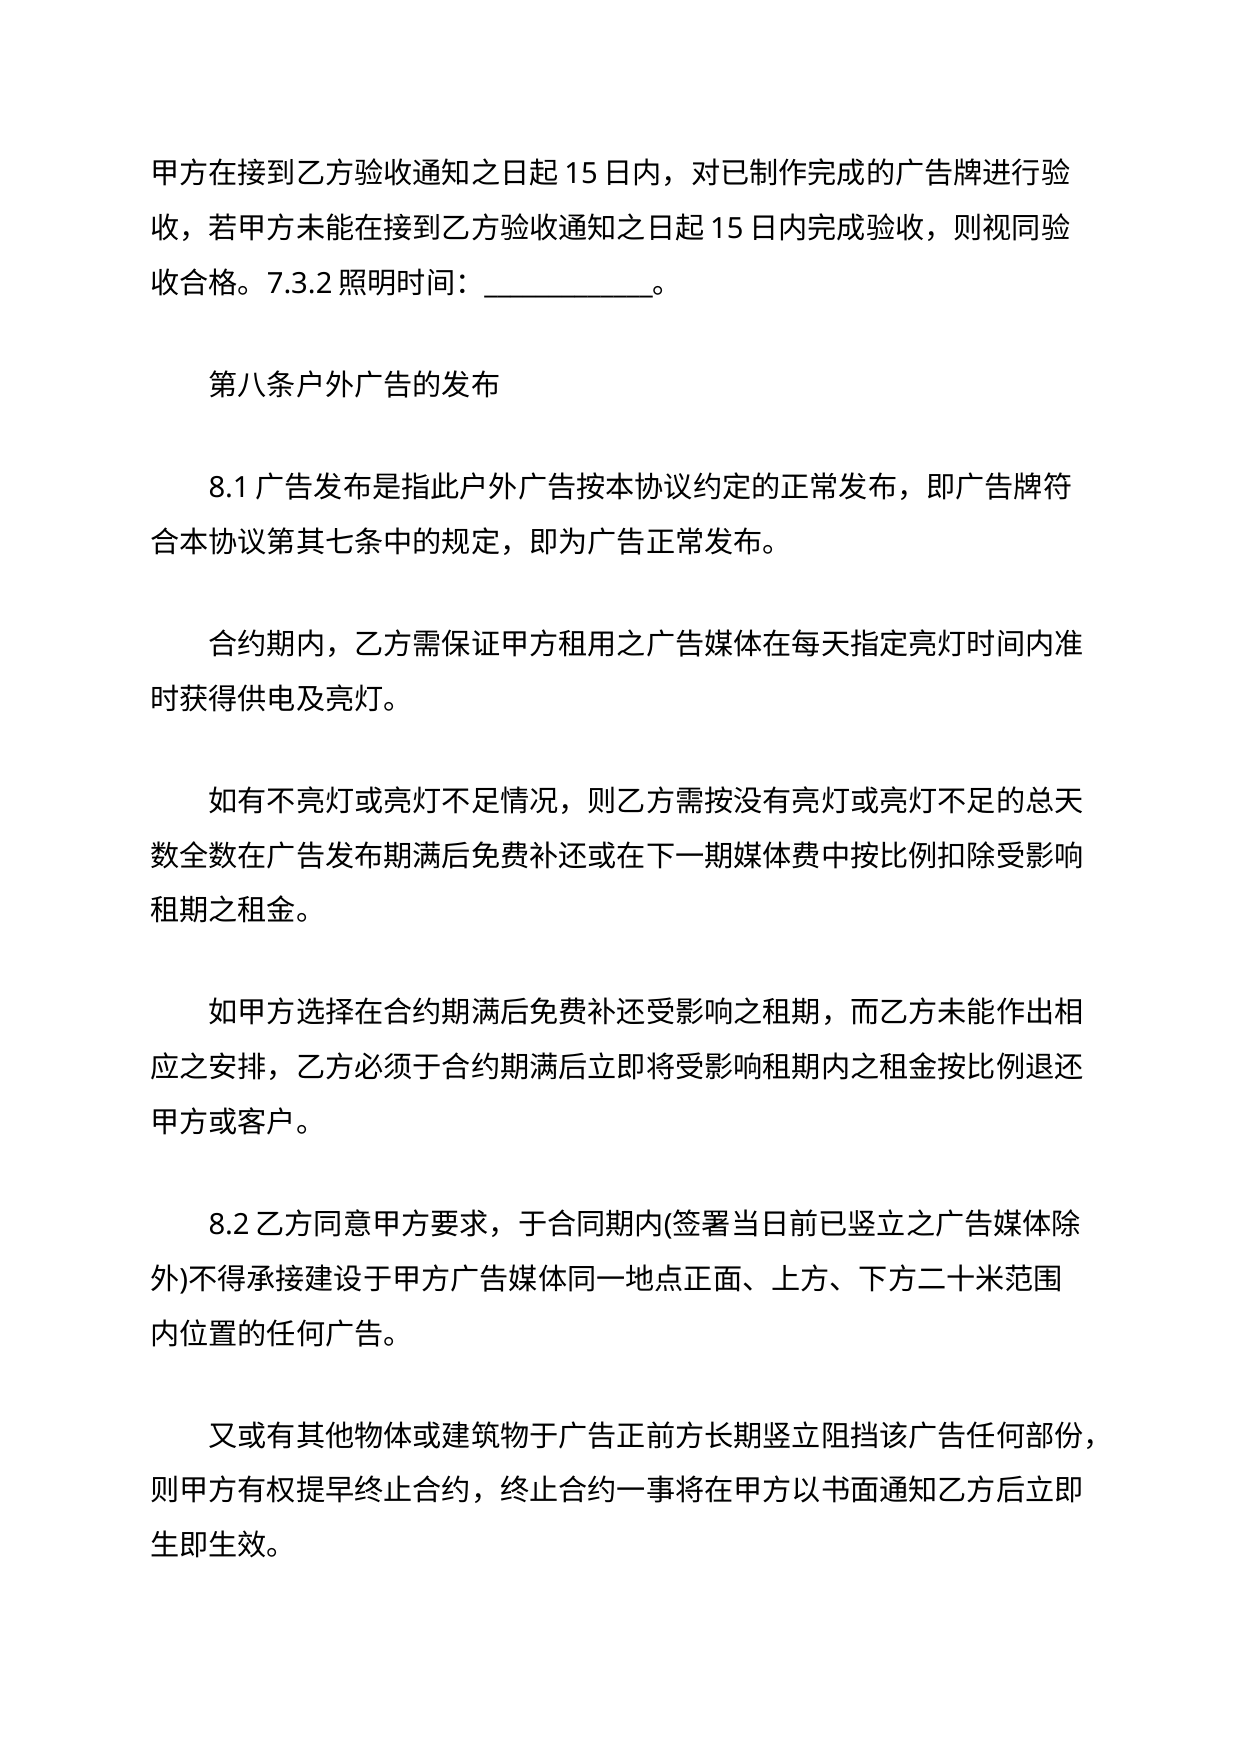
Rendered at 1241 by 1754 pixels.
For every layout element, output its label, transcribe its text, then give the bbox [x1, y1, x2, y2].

text 8.1广告发布是指此户外广告按本协议约定的正常发布，即广告牌符合本协议第其七条中的规定，即为广告正常发布。 [150, 464, 1090, 561]
text 8.2乙方同意甲方要求，于合同期内(签署当日前已竖立之广告媒体除外)不得承接建设于甲方广告媒体同一地点正面、上方、下方二十米范围内位置的任何广告。 [150, 1200, 1090, 1353]
text 第八条户外广告的发布 [150, 362, 1090, 404]
text 如甲方选择在合约期满后免费补还受影响之租期，而乙方未能作出相应之安排，乙方必须于合约期满后立即将受影响租期内之租金按比例退还甲方或客户。 [150, 989, 1090, 1141]
text 又或有其他物体或建筑物于广告正前方长期竖立阻挡该广告任何部份，则甲方有权提早终止合约，终止合约一事将在甲方以书面通知乙方后立即生即生效。 [150, 1412, 1090, 1564]
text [150, 150, 1090, 302]
text 如有不亮灯或亮灯不足情况，则乙方需按没有亮灯或亮灯不足的总天数全数在广告发布期满后免费补还或在下一期媒体费中按比例扣除受影响租期之租金。 [150, 777, 1090, 929]
text 合约期内，乙方需保证甲方租用之广告媒体在每天指定亮灯时间内准时获得供电及亮灯。 [150, 621, 1090, 718]
